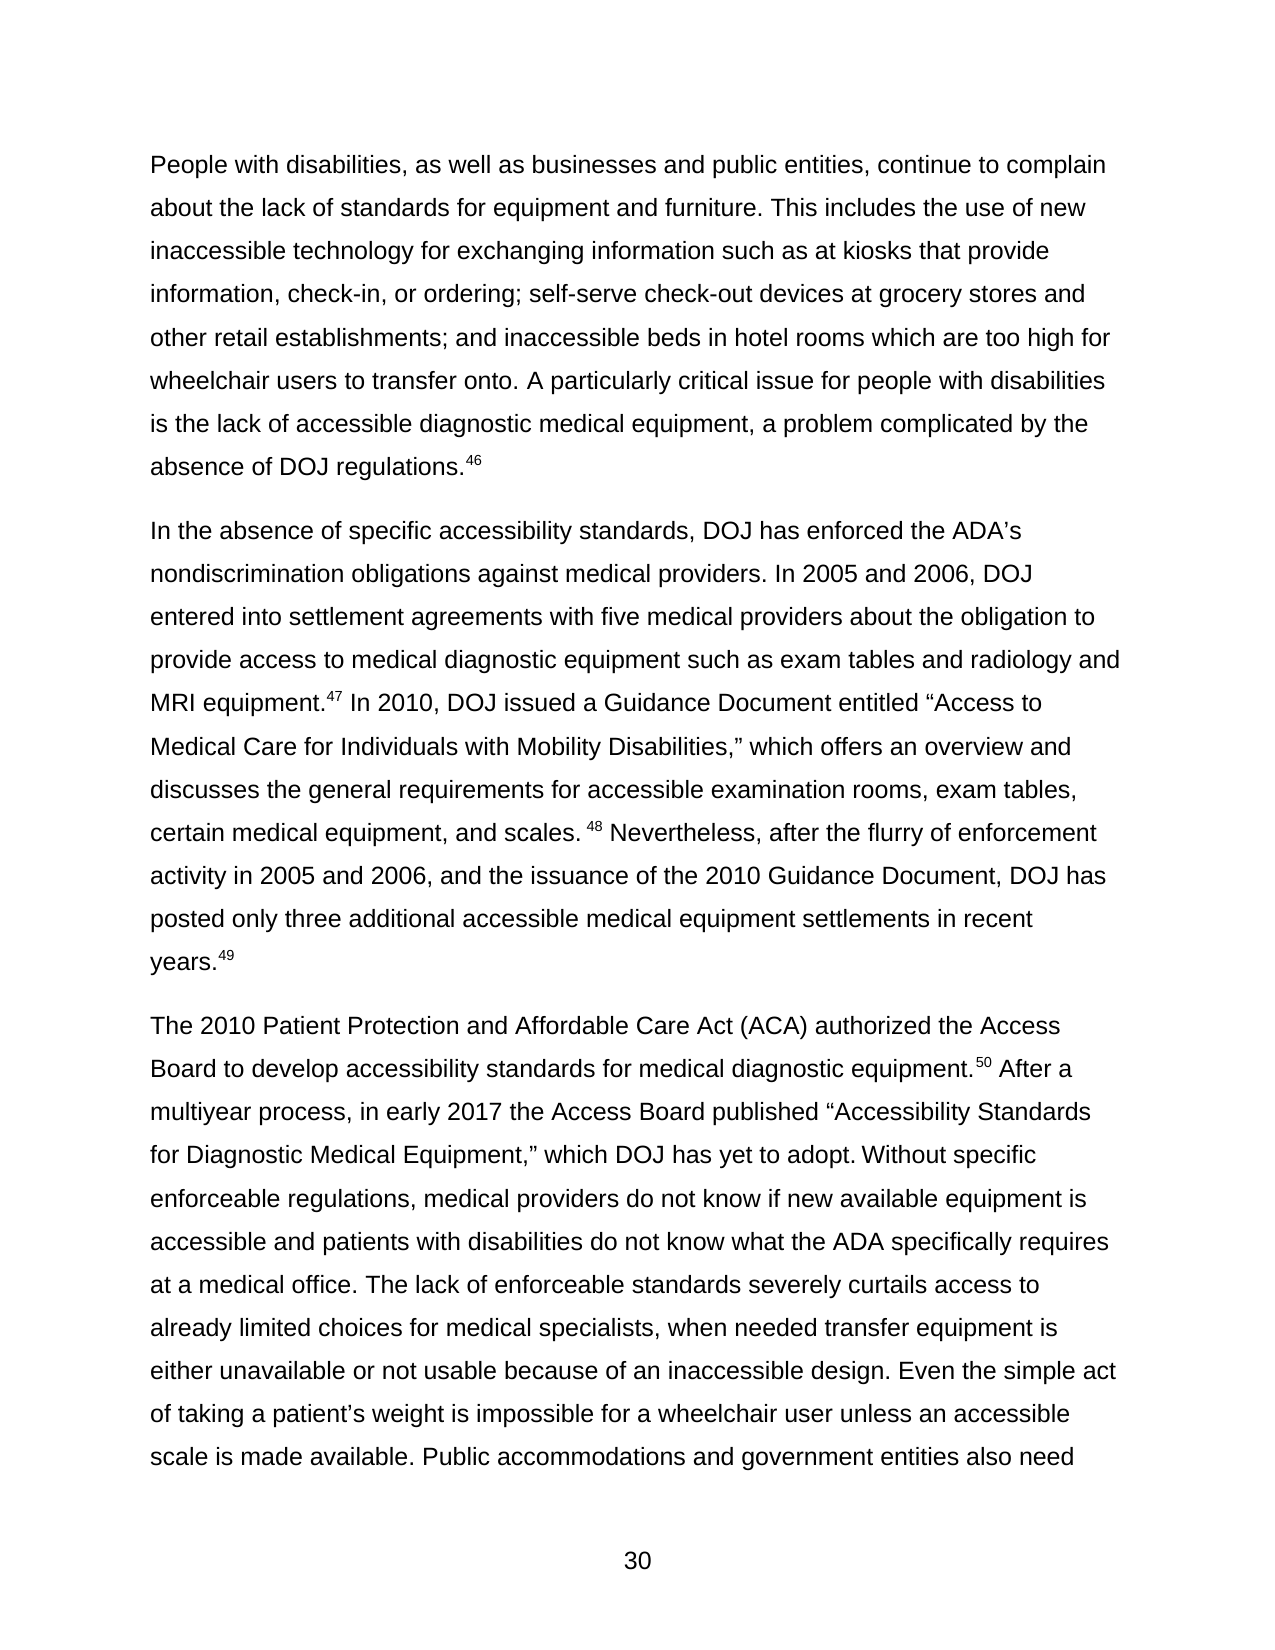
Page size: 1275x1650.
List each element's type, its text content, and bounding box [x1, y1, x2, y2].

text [150, 1011, 1125, 1471]
text In the absence of specific accessibility standards, DOJ has enforced the ADA’s nondiscrimination obligations against medical providers. In 2005 and 2006, DOJ entered into settlement agreements with five medical providers about the obligation to provide access to medical diagnostic equipment such as exam tables and radiology and MRI equipment. In 2010, DOJ issued a Guidance Document entitled “Access to Medical Care for Individuals with Mobility Disabilities,” which offers an overview and discusses the general requirements for accessible examination rooms, exam tables, certain medical equipment, and scales. Nevertheless, after the flurry of enforcement activity in 2005 and 2006, and the issuance of the 2010 Guidance Document, DOJ has posted only three additional accessible medical equipment settlements in recent years. [150, 516, 1125, 976]
text People with disabilities, as well as businesses and public entities, continue to complain about the lack of standards for equipment and furniture. This includes the use of new inaccessible technology for exchanging information such as at kiosks that provide information, check-in, or ordering; self-serve check-out devices at grocery stores and other retail establishments; and inaccessible beds in hotel rooms which are too high for wheelchair users to transfer onto. A particularly critical issue for people with disabilities is the lack of accessible diagnostic medical equipment, a problem complicated by the absence of DOJ regulations. [150, 150, 1125, 481]
